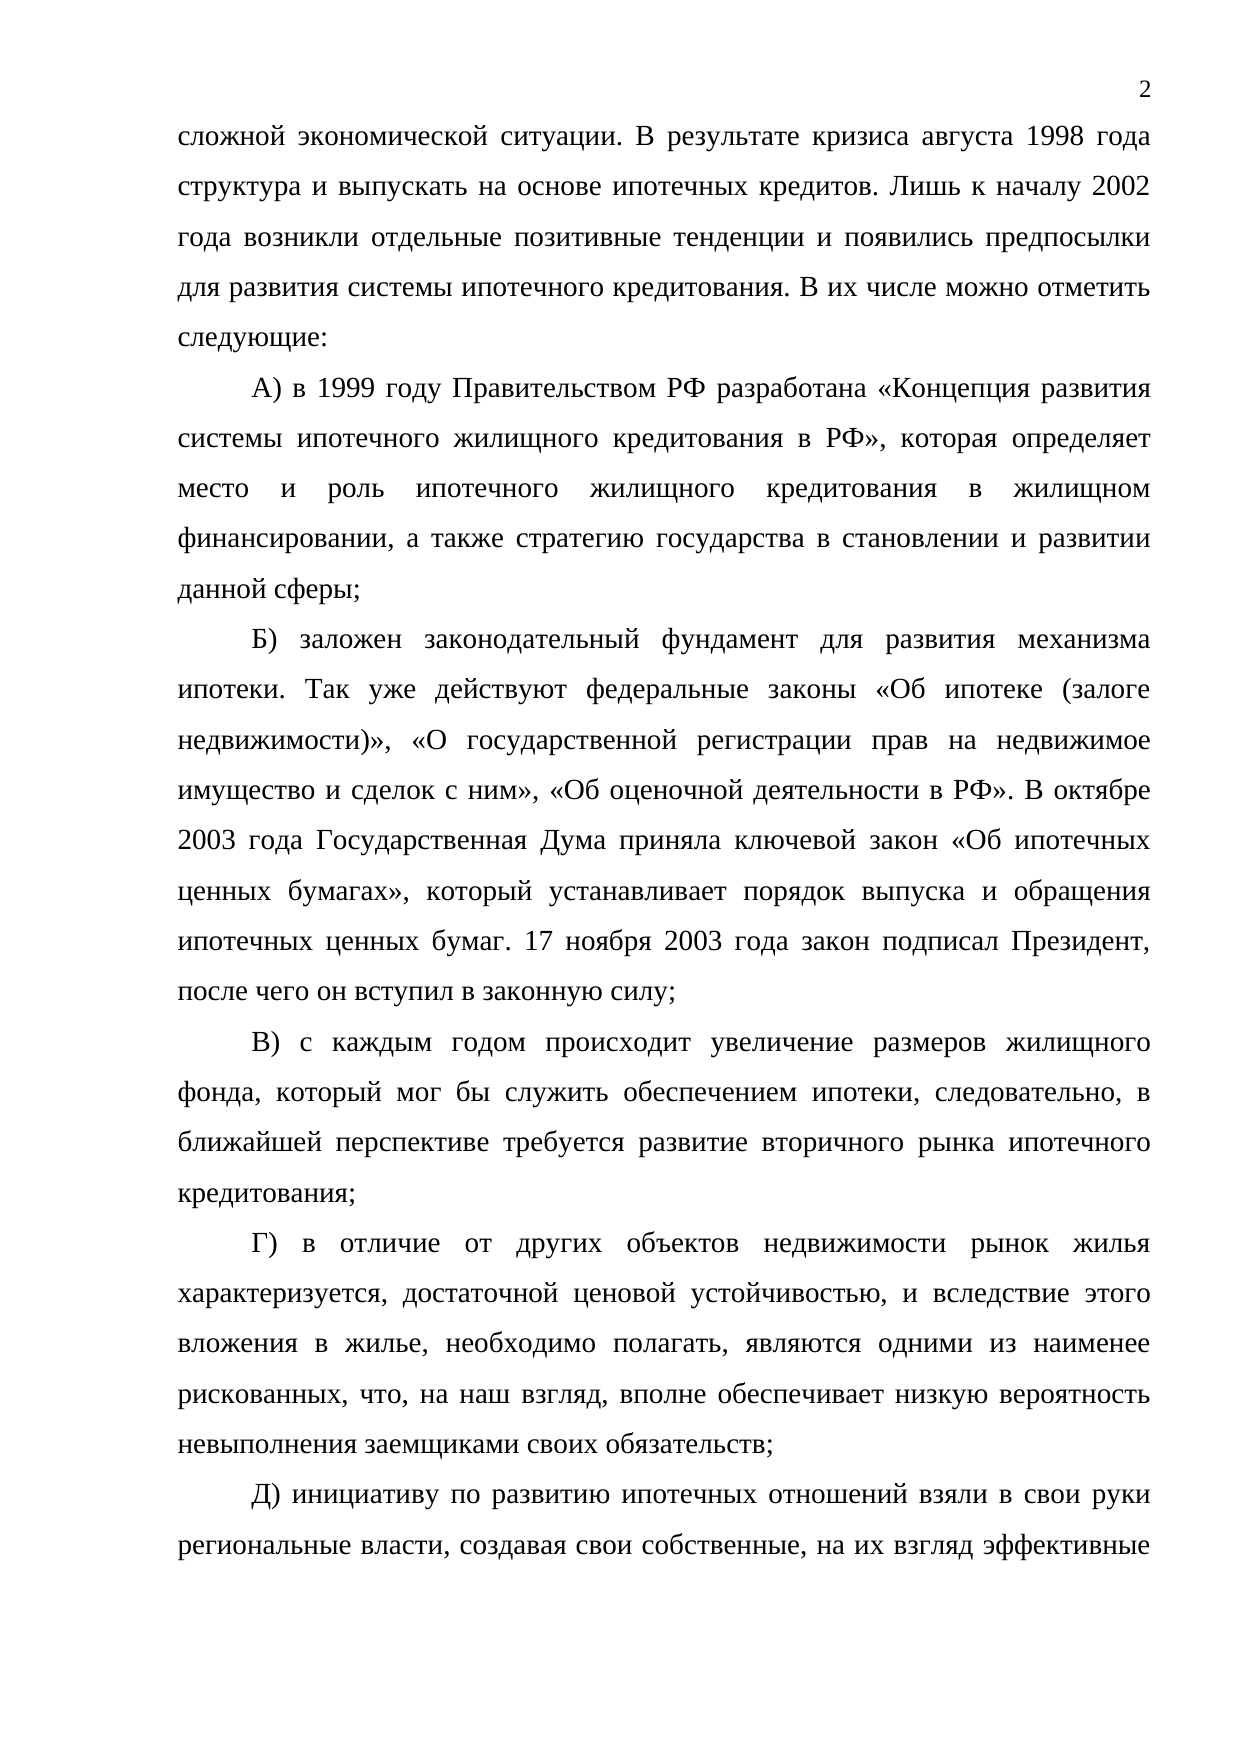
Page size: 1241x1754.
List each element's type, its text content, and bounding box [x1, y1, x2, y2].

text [177, 118, 1152, 353]
text В) с каждым годом происходит увеличение размеров жилищного фонда, который мог бы служить обеспечением ипотеки, следовательно, в ближайшей перспективе требуется развитие вторичного рынка ипотечного кредитования; [177, 1024, 1152, 1208]
text Б) заложен законодательный фундамент для развития механизма ипотеки. Так уже действуют федеральные законы «Об ипотеке (залоге недвижимости)», «О государственной регистрации прав на недвижимое имущество и сделок с ним», «Об оценочной деятельности в РФ». В октябре 2003 года Государственная Дума приняла ключевой закон «Об ипотечных ценных бумагах», который устанавливает порядок выпуска и обращения ипотечных ценных бумаг. 17 ноября 2003 года закон подписал Президент, после чего он вступил в законную силу; [177, 621, 1152, 1007]
text А) в 1999 году Правительством РФ разработана «Концепция развития системы ипотечного жилищного кредитования в РФ», которая определяет место и роль ипотечного жилищного кредитования в жилищном финансировании, а также стратегию государства в становлении и развитии данной сферы; [177, 370, 1152, 604]
text Г) в отличие от других объектов недвижимости рынок жилья характеризуется, достаточной ценовой устойчивостью, и вследствие этого вложения в жилье, необходимо полагать, являются одними из наименее рискованных, что, на наш взгляд, вполне обеспечивает низкую вероятность невыполнения заемщиками своих обязательств; [177, 1225, 1152, 1460]
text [177, 1477, 1152, 1560]
